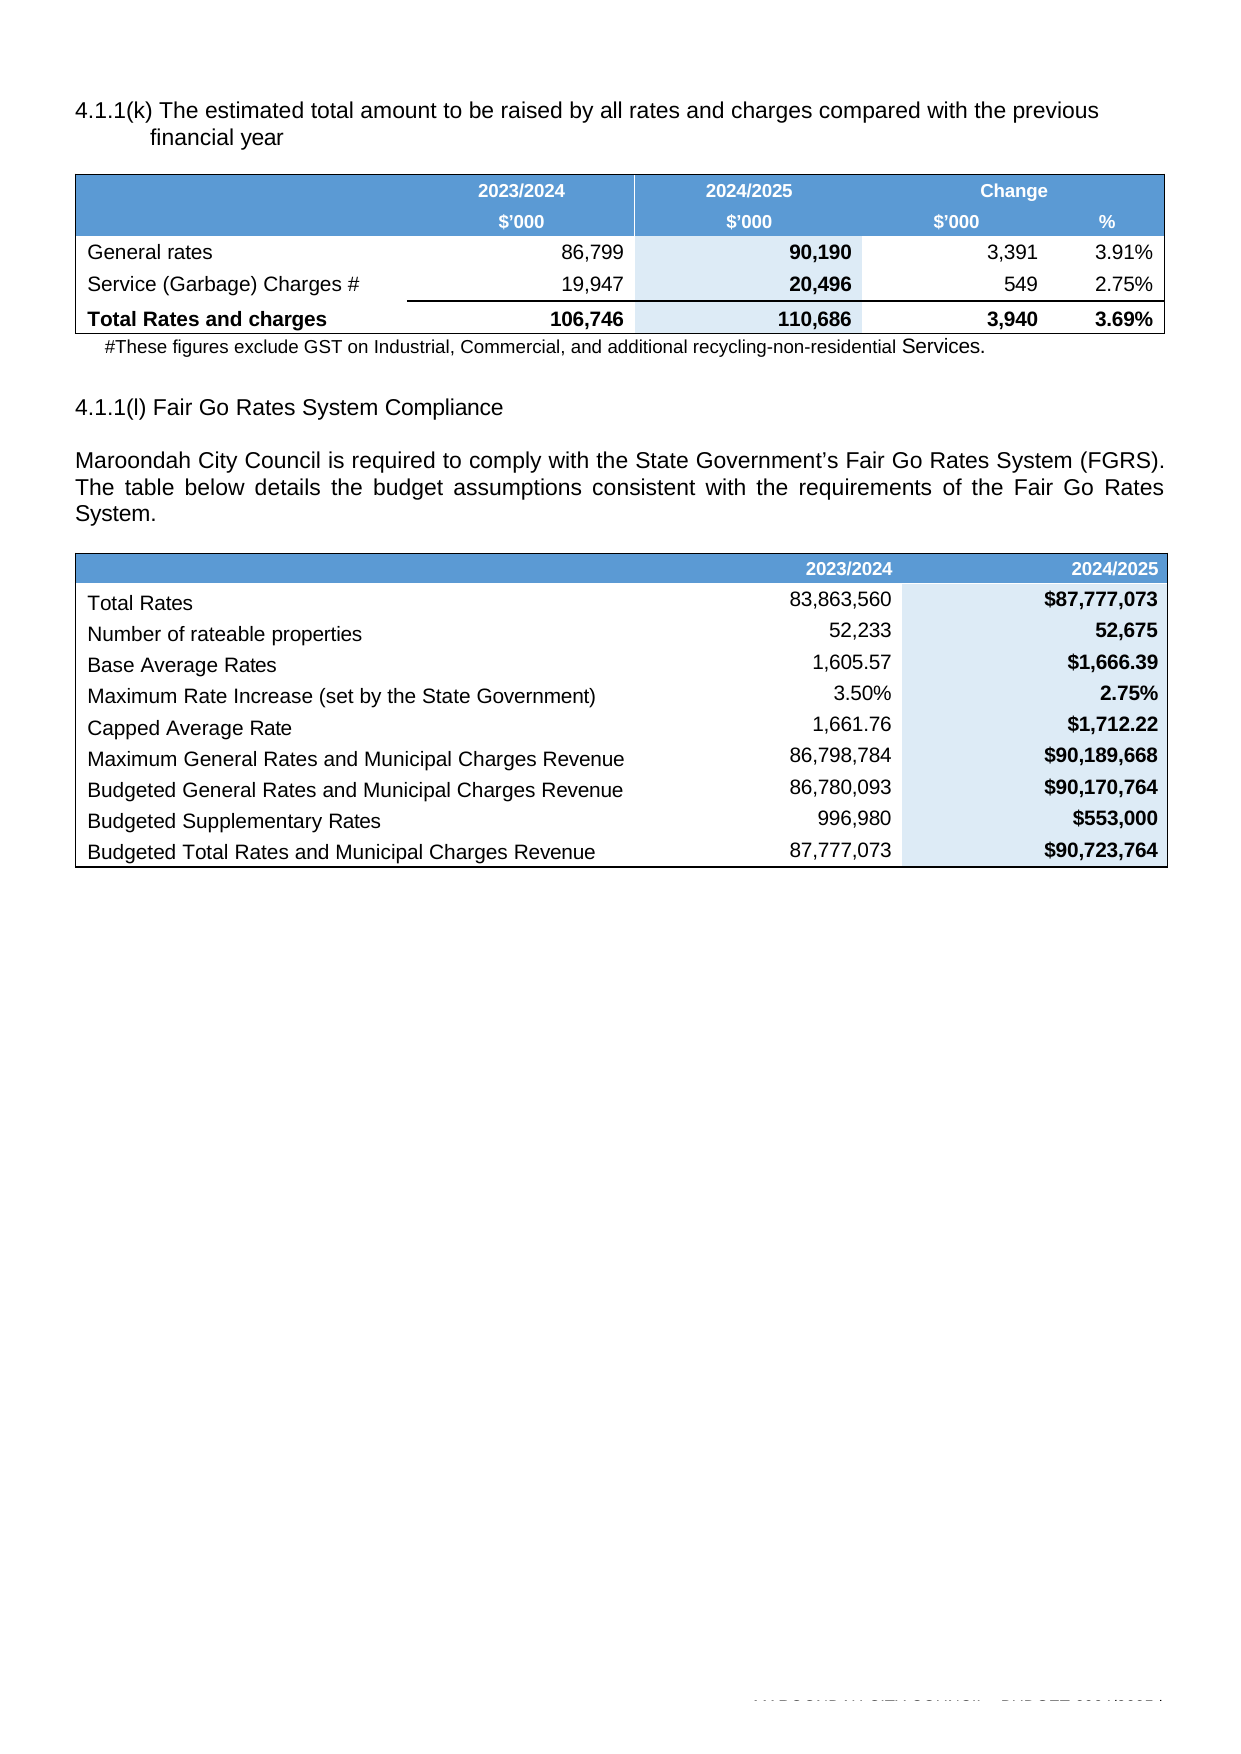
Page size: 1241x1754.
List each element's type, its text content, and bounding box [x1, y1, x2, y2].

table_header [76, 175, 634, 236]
text 4.1.1(k) The estimated total amount to be raised by all rates and charges compared with the previous financial year [75, 97, 1184, 150]
text 4.1.1(l) Fair Go Rates System Compliance [75, 394, 1223, 421]
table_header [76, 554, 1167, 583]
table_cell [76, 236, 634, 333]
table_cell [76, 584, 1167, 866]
text Maroondah City Council is required to comply with the State Government’s Fair Go Rates System (FGRS). The table below details the budget assumptions consistent with the requirements of the Fair Go Rates System. [75, 447, 1166, 526]
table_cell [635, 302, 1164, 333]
text #These figures exclude GST on Industrial, Commercial, and additional recycling-non-residential Services. [104, 334, 1223, 358]
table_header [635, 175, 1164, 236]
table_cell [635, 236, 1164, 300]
